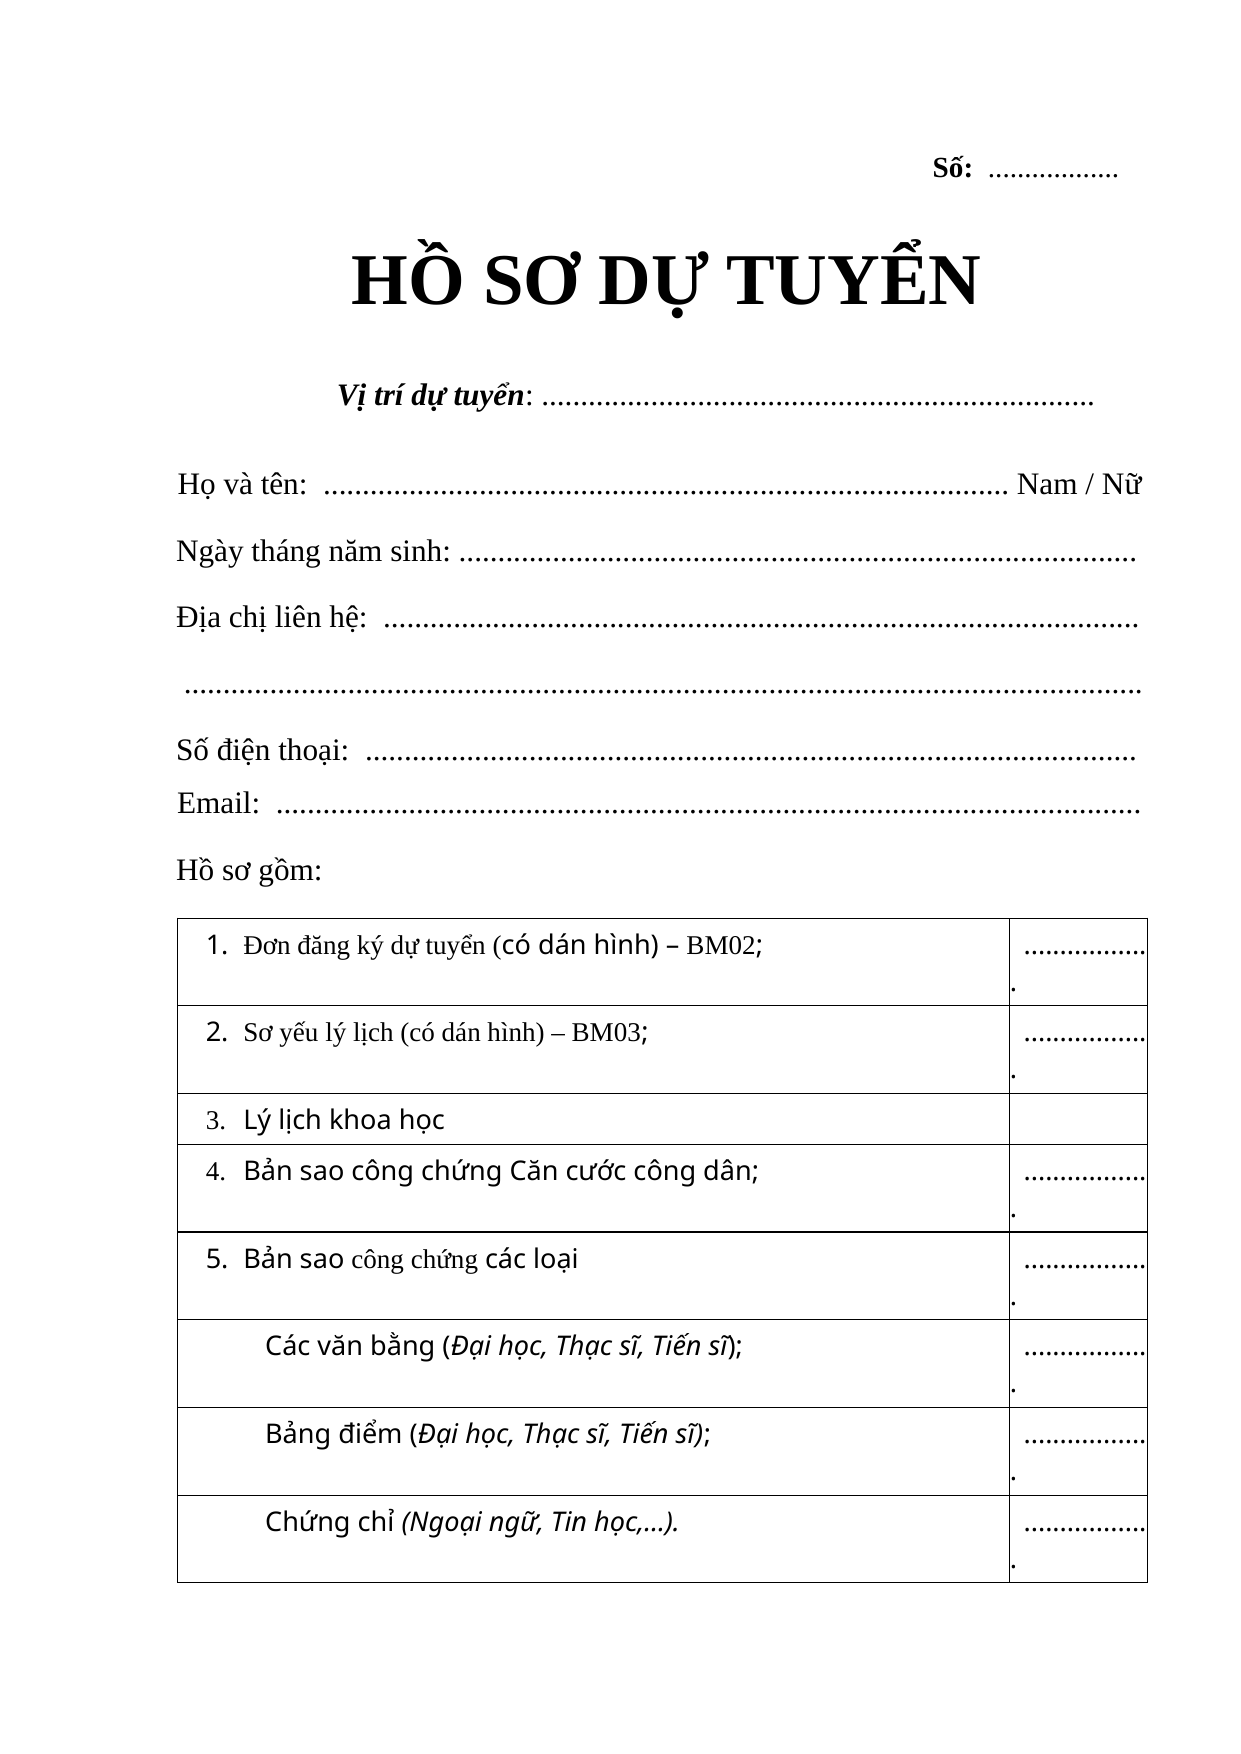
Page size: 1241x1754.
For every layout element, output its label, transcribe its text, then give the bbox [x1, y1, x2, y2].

table_cell Sơ yếu lý lịch (có dán hình) – BM03; [178, 1006, 1009, 1093]
table_cell [1010, 1094, 1147, 1144]
table_cell .................. [1010, 1145, 1147, 1231]
table_cell Bảng điểm (Đại học, Thạc sĩ, Tiến sĩ); [178, 1408, 1009, 1494]
table_header Đơn đăng ký dự tuyển (có dán hình) – BM02; [178, 919, 1009, 1005]
table_cell Bản sao công chứng Căn cước công dân; [178, 1145, 1009, 1231]
table_cell .................. [1010, 1496, 1147, 1582]
text Hồ sơ gồm: [176, 851, 1167, 887]
table_cell Bản sao công chứng các loại [178, 1233, 1009, 1319]
text ........................................................................................................................... [176, 664, 1167, 700]
table_cell Chứng chỉ (Ngoại ngữ, Tin học,…). [178, 1496, 1009, 1582]
text Địa chị liên hệ: ................................................................................................. [176, 598, 1167, 634]
table_header .................. [1010, 919, 1147, 1005]
text Họ và tên: ........................................................................................ Nam / Nữ [177, 465, 1167, 501]
table_cell .................. [1010, 1006, 1147, 1093]
table_cell .................. [1010, 1233, 1147, 1319]
text Ngày tháng năm sinh: ....................................................................................... [176, 532, 1167, 568]
table_cell Các văn bằng (Đại học, Thạc sĩ, Tiến sĩ); [178, 1320, 1009, 1407]
text Số: .................. [177, 150, 1167, 183]
text Vị trí dự tuyển: ....................................................................... [266, 377, 1167, 413]
table_cell .................. [1010, 1408, 1147, 1494]
table_cell .................. [1010, 1320, 1147, 1407]
table_cell Lý lịch khoa học [178, 1094, 1009, 1144]
text Số điện thoại: ................................................................................................... Email: ............................................................................................................... [176, 731, 1167, 821]
text HỒ SƠ DỰ TUYỂN [177, 236, 1156, 320]
